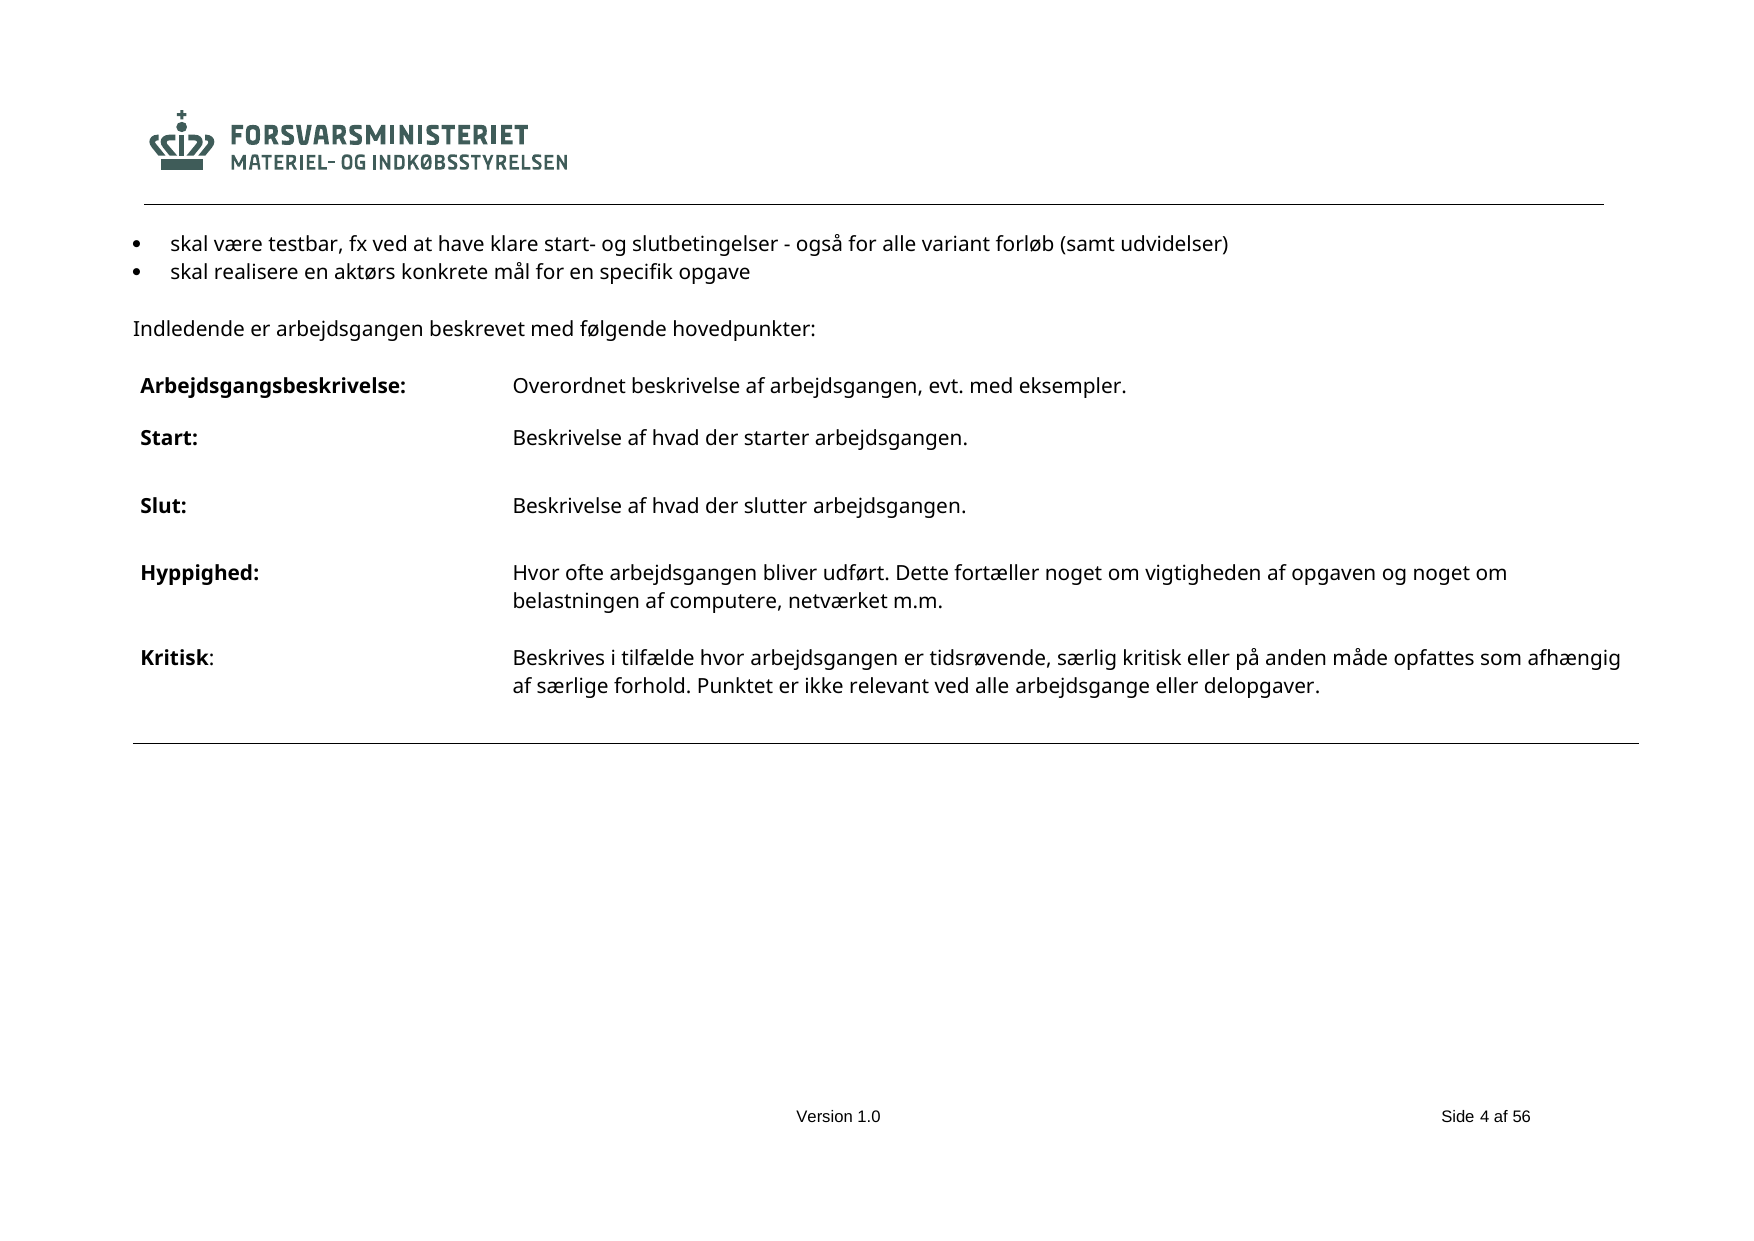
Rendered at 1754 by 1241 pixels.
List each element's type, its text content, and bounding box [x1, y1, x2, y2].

table_cell Beskrivelse af hvad der slutter arbejdsgangen. [505, 491, 1638, 558]
table_cell Hyppighed: [133, 558, 505, 643]
table_cell Slut: [133, 491, 505, 558]
table_cell Start: [133, 423, 505, 491]
table_header Arbejdsgangsbeskrivelse: [133, 371, 505, 423]
table_cell Beskrivelse af hvad der starter arbejdsgangen. [505, 423, 1638, 491]
table_header Overordnet beskrivelse af arbejdsgangen, evt. med eksempler. [505, 371, 1638, 423]
table_cell Beskrives i tilfælde hvor arbejdsgangen er tidsrøvende, særlig kritisk eller på anden måde opfattes som afhængig af særlige forhold. Punktet er ikke relevant ved alle arbejdsgange eller delopgaver. [505, 643, 1638, 743]
list skal være testbar, fx ved at have klare start- og slutbetingelser - også for alle variant forløb (samt udvidelser) [133, 229, 1654, 257]
table_cell Hvor ofte arbejdsgangen bliver udført. Dette fortæller noget om vigtigheden af opgaven og noget om belastningen af computere, netværket m.m. [505, 558, 1638, 643]
text Indledende er arbejdsgangen beskrevet med følgende hovedpunkter: [133, 314, 1654, 342]
list skal realisere en aktørs konkrete mål for en specifik opgave [133, 257, 1654, 286]
table_cell Kritisk: [133, 643, 505, 743]
